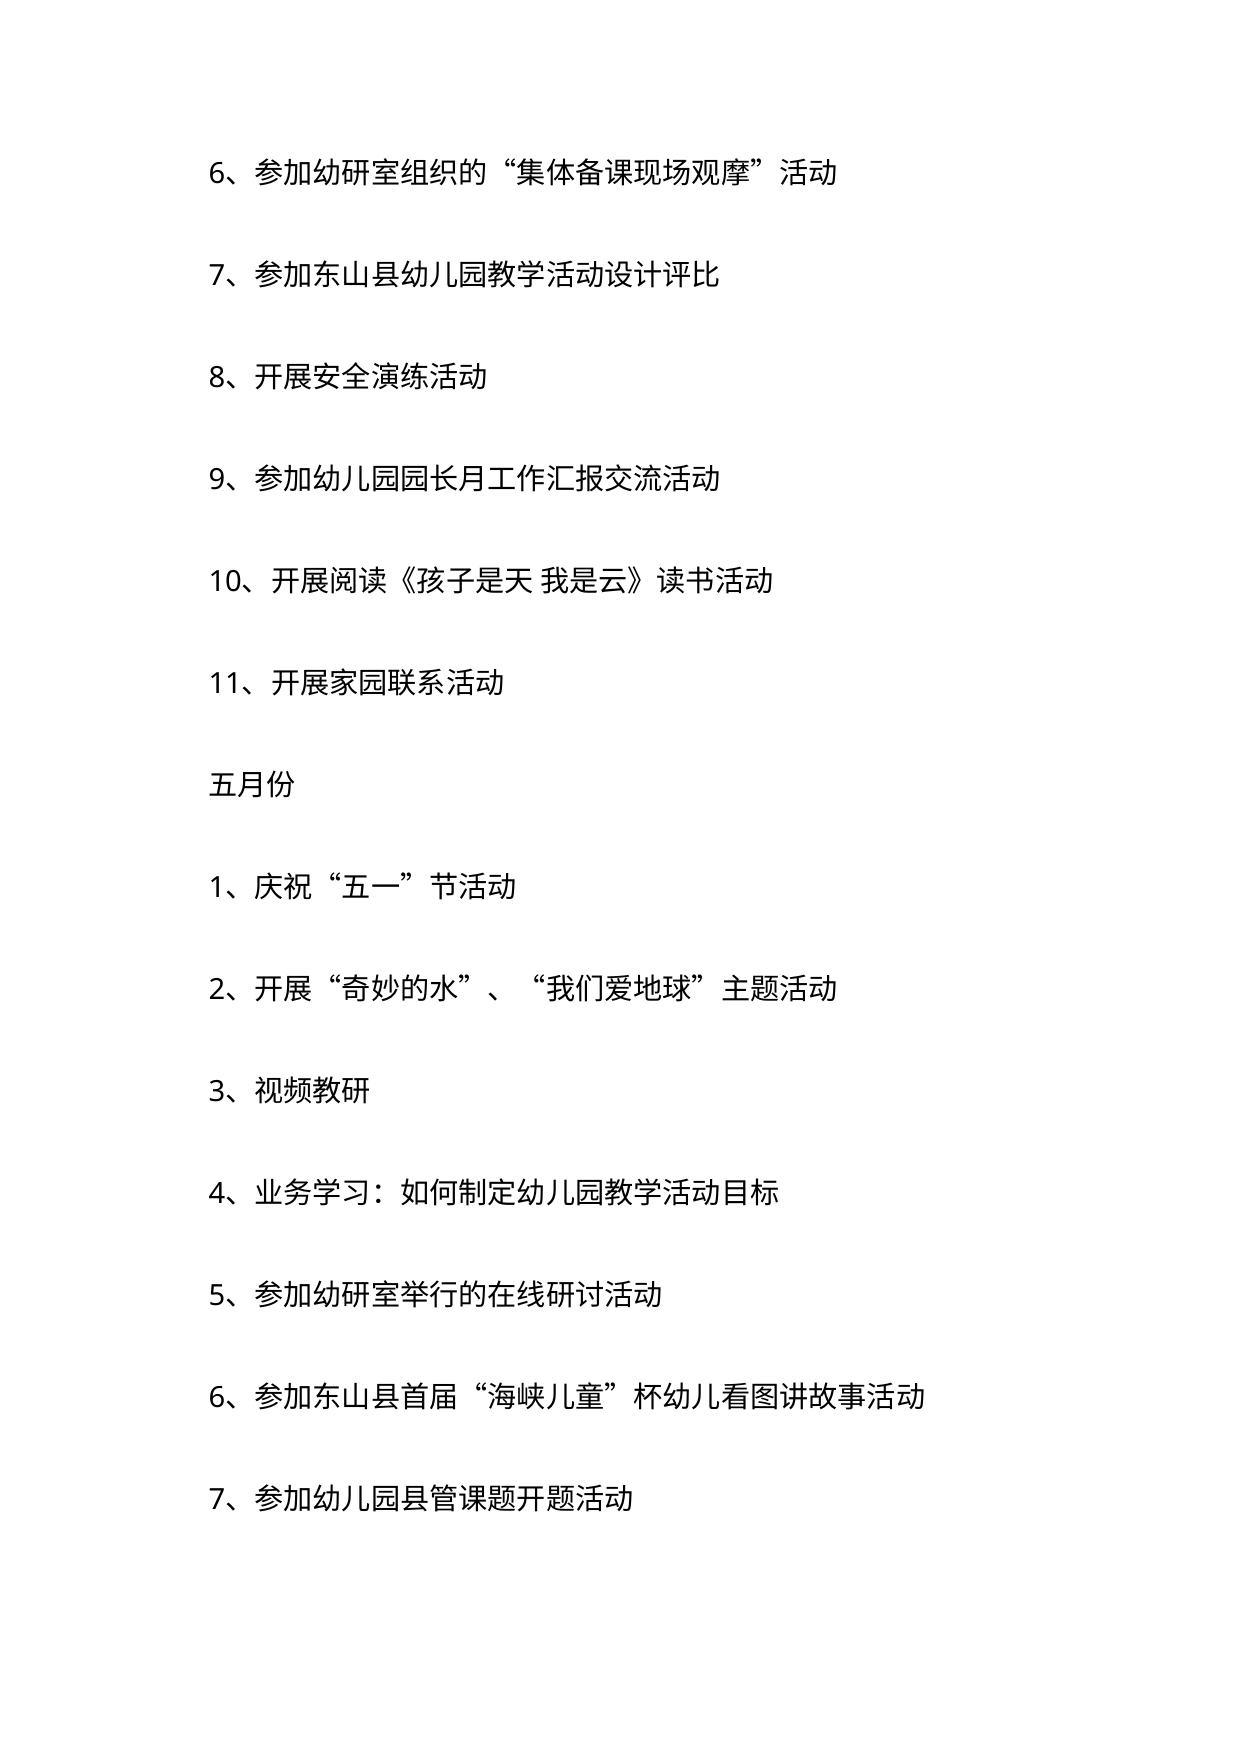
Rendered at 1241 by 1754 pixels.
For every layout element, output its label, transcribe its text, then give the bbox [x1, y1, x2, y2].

text 五月份 [150, 762, 1090, 804]
text 10、开展阅读《孩子是天 我是云》读书活动 [150, 558, 1090, 600]
text 3、视频教研 [150, 1068, 1090, 1110]
text 6、参加东山县首届“海峡儿童”杯幼儿看图讲故事活动 [150, 1373, 1090, 1416]
text 11、开展家园联系活动 [150, 660, 1090, 702]
text 7、参加东山县幼儿园教学活动设计评比 [150, 252, 1090, 294]
text 8、开展安全演练活动 [150, 354, 1090, 396]
text 1、庆祝“五一”节活动 [150, 864, 1090, 906]
text 5、参加幼研室举行的在线研讨活动 [150, 1272, 1090, 1314]
text 6、参加幼研室组织的“集体备课现场观摩”活动 [150, 150, 1090, 192]
text 7、参加幼儿园县管课题开题活动 [150, 1476, 1090, 1518]
text 9、参加幼儿园园长月工作汇报交流活动 [150, 456, 1090, 498]
text 4、业务学习：如何制定幼儿园教学活动目标 [150, 1169, 1090, 1212]
text 2、开展“奇妙的水”、“我们爱地球”主题活动 [150, 966, 1090, 1008]
